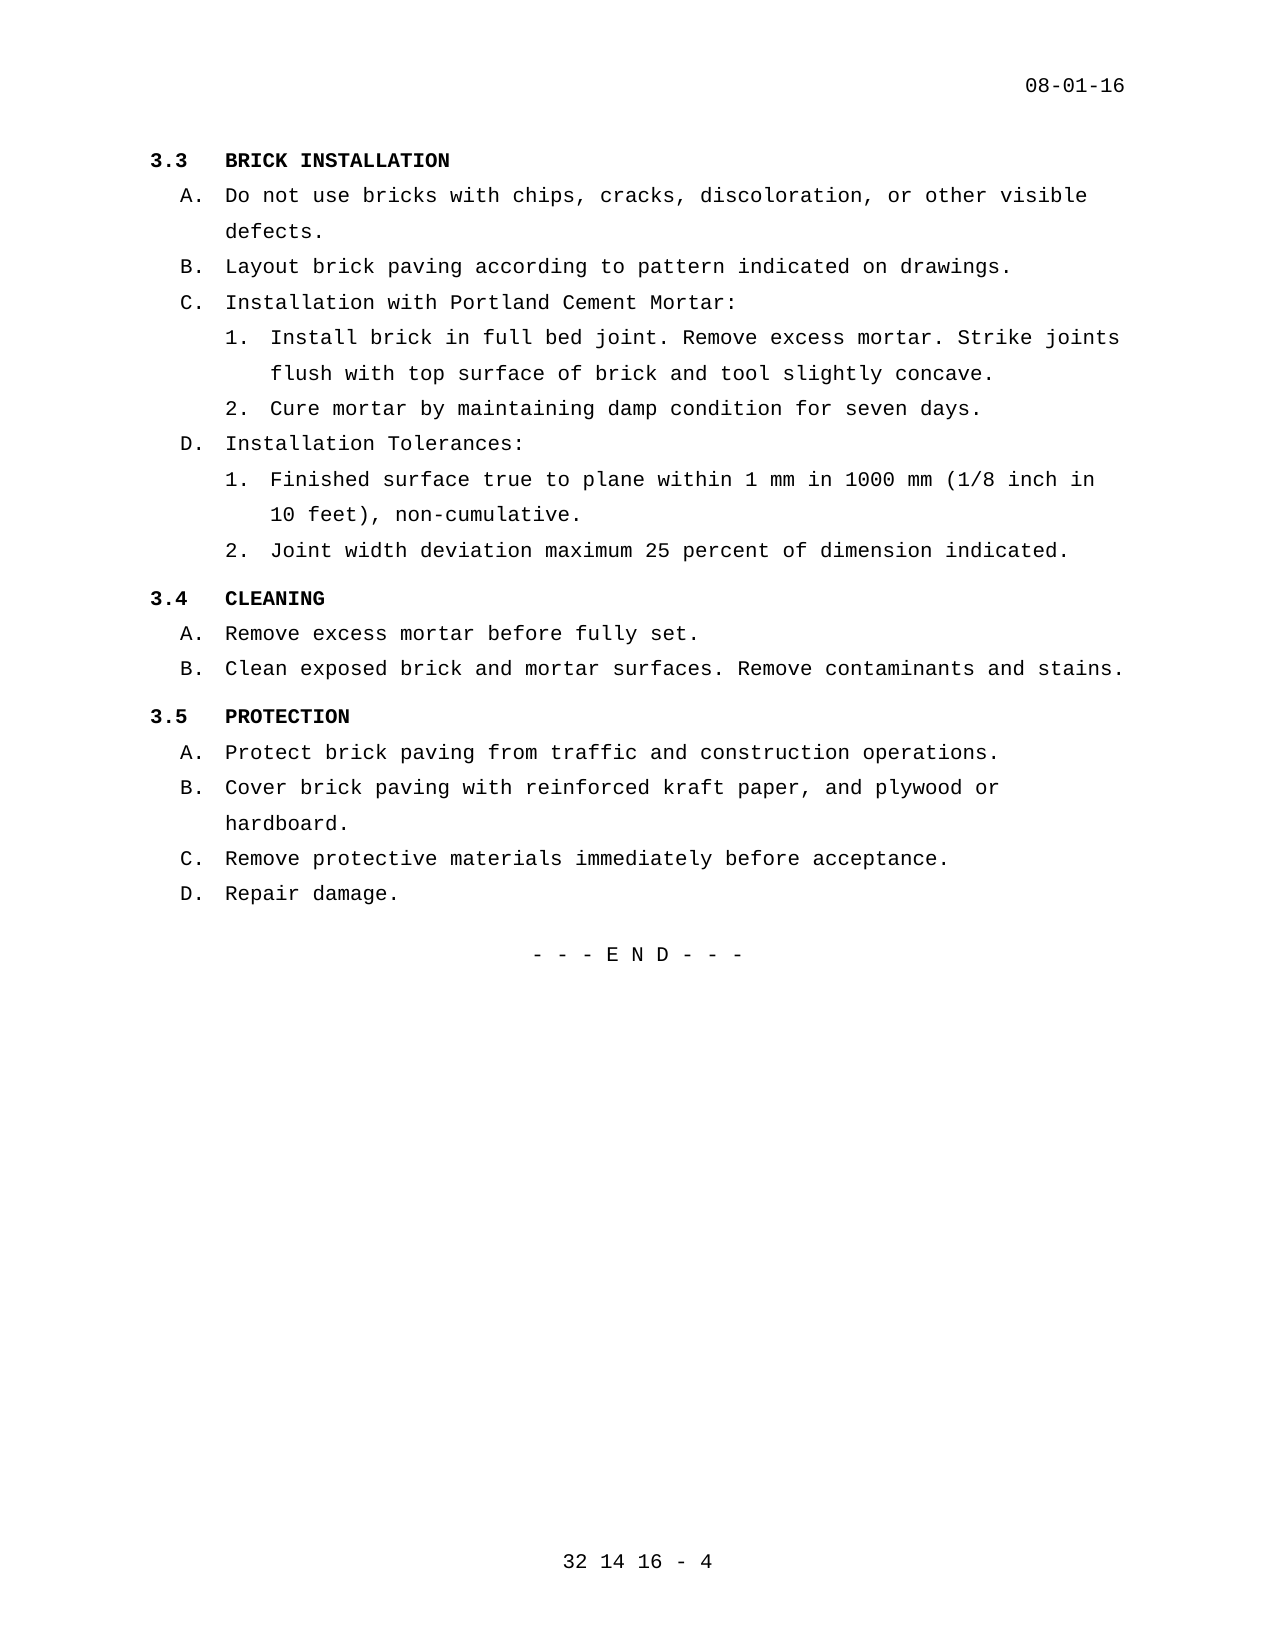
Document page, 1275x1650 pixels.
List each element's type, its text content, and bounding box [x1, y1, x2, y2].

text Repair damage. [180, 883, 1125, 907]
text Cure mortar by maintaining damp condition for seven days. [225, 398, 1125, 422]
text Installation Tolerances: [180, 433, 1125, 457]
text Joint width deviation maximum 25 percent of dimension indicated. [225, 539, 1125, 563]
text Clean exposed brick and mortar surfaces. Remove contaminants and stains. [180, 658, 1125, 682]
text Installation with Portland Cement Mortar: [180, 292, 1125, 315]
text Cover brick paving with reinforced kraft paper, and plywood or hardboard. [180, 777, 1125, 836]
text Do not use bricks with chips, cracks, discoloration, or other visible defects. [180, 185, 1125, 244]
text - - - E N D - - - [150, 944, 1125, 967]
text Install brick in full bed joint. Remove excess mortar. Strike joints flush with top surface of brick and tool slightly concave. [225, 327, 1125, 386]
text Protect brick paving from traffic and construction operations. [180, 742, 1125, 765]
text Finished surface true to plane within 1 mm in 1000 mm (1/8 inch in 10 feet), non-cumulative. [225, 469, 1125, 528]
text Remove excess mortar before fully set. [180, 623, 1125, 647]
text Layout brick paving according to pattern indicated on drawings. [180, 256, 1125, 280]
text BRICK INSTALLATION [150, 150, 1125, 174]
text CLEANING [150, 587, 1125, 611]
text PROTECTION [150, 706, 1125, 730]
text Remove protective materials immediately before acceptance. [180, 848, 1125, 872]
